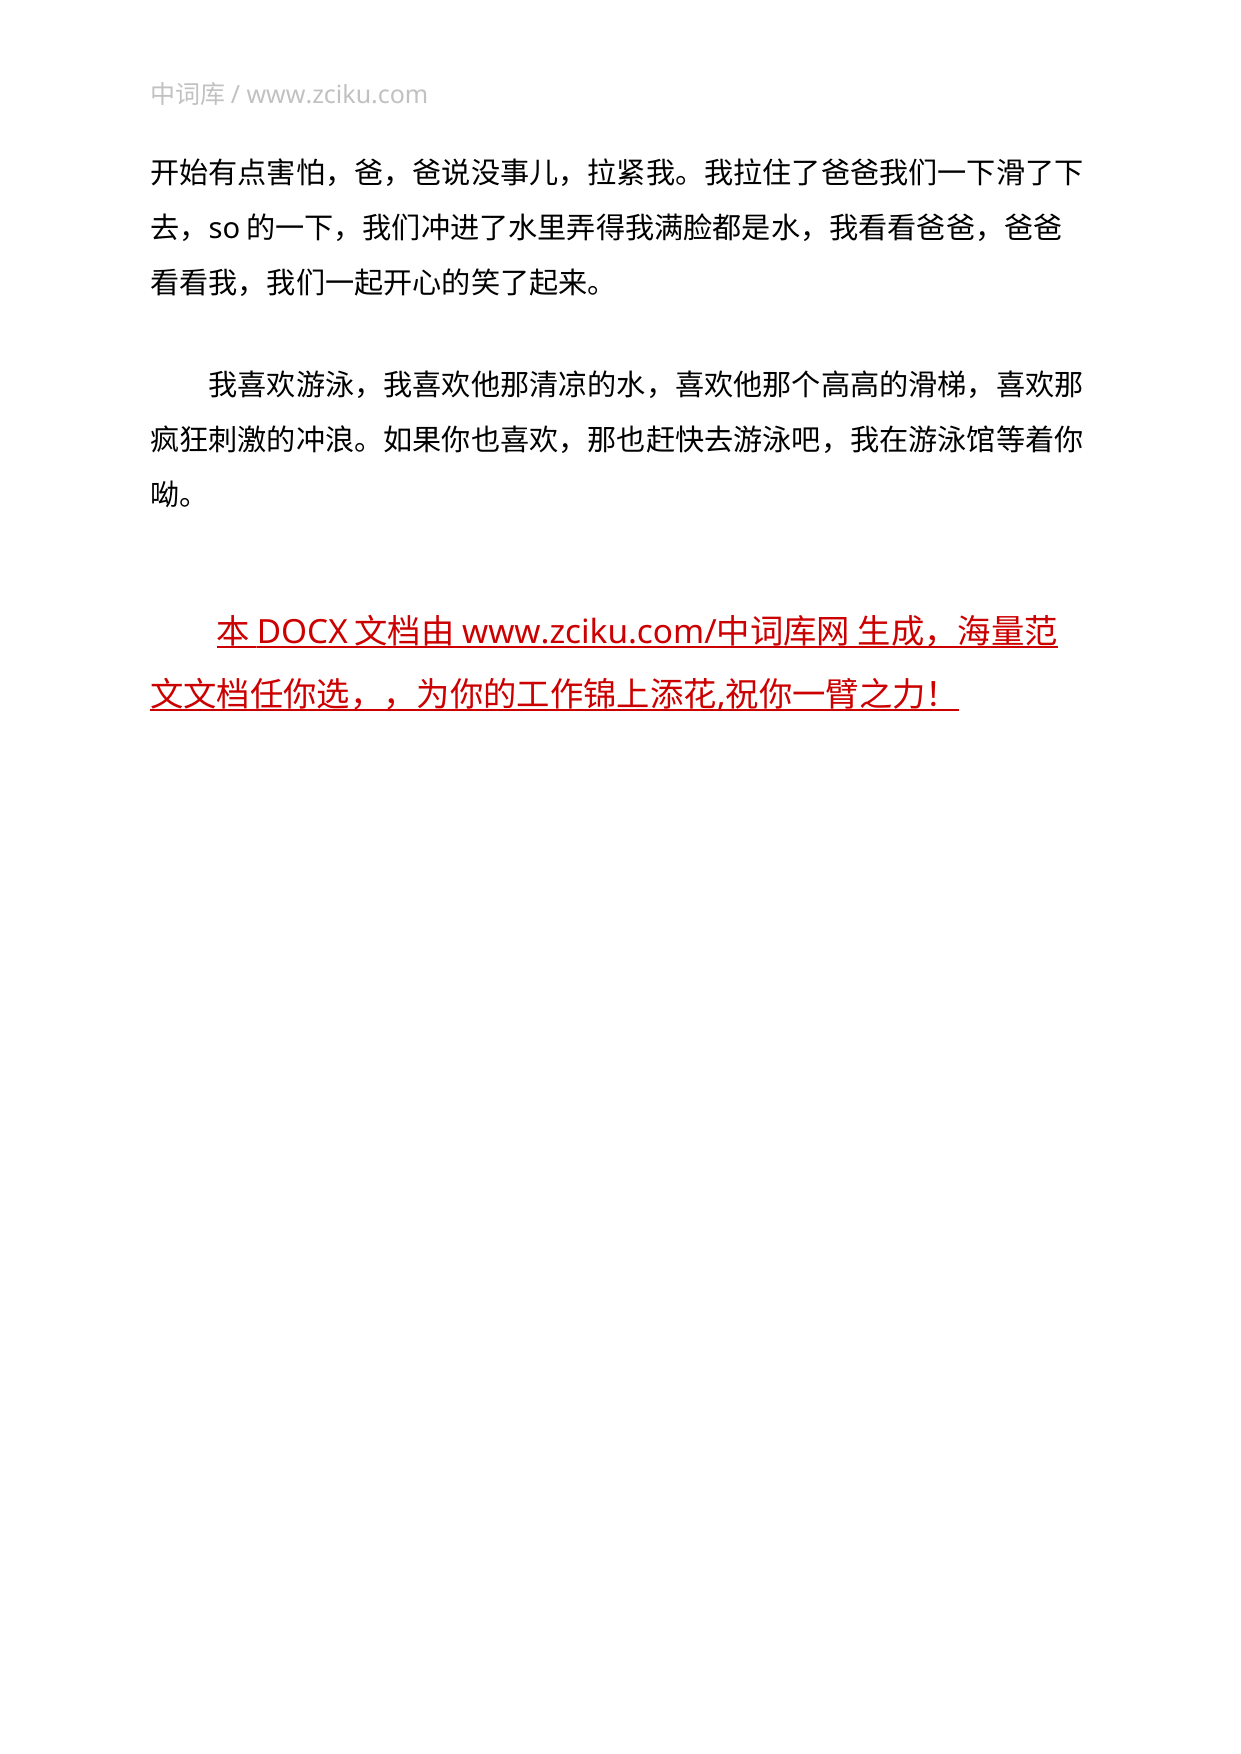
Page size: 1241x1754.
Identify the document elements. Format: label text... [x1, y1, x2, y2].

text 我喜欢游泳，我喜欢他那清凉的水，喜欢他那个高高的滑梯，喜欢那疯狂刺激的冲浪。如果你也喜欢，那也赶快去游泳吧，我在游泳馆等着你呦。 [150, 362, 1090, 514]
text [150, 150, 1090, 302]
text 本DOCX文档由 www.zciku.com/中词库网 生成，海量范文文档任你选，，为你的工作锦上添花,祝你一臂之力！ [150, 604, 1090, 716]
